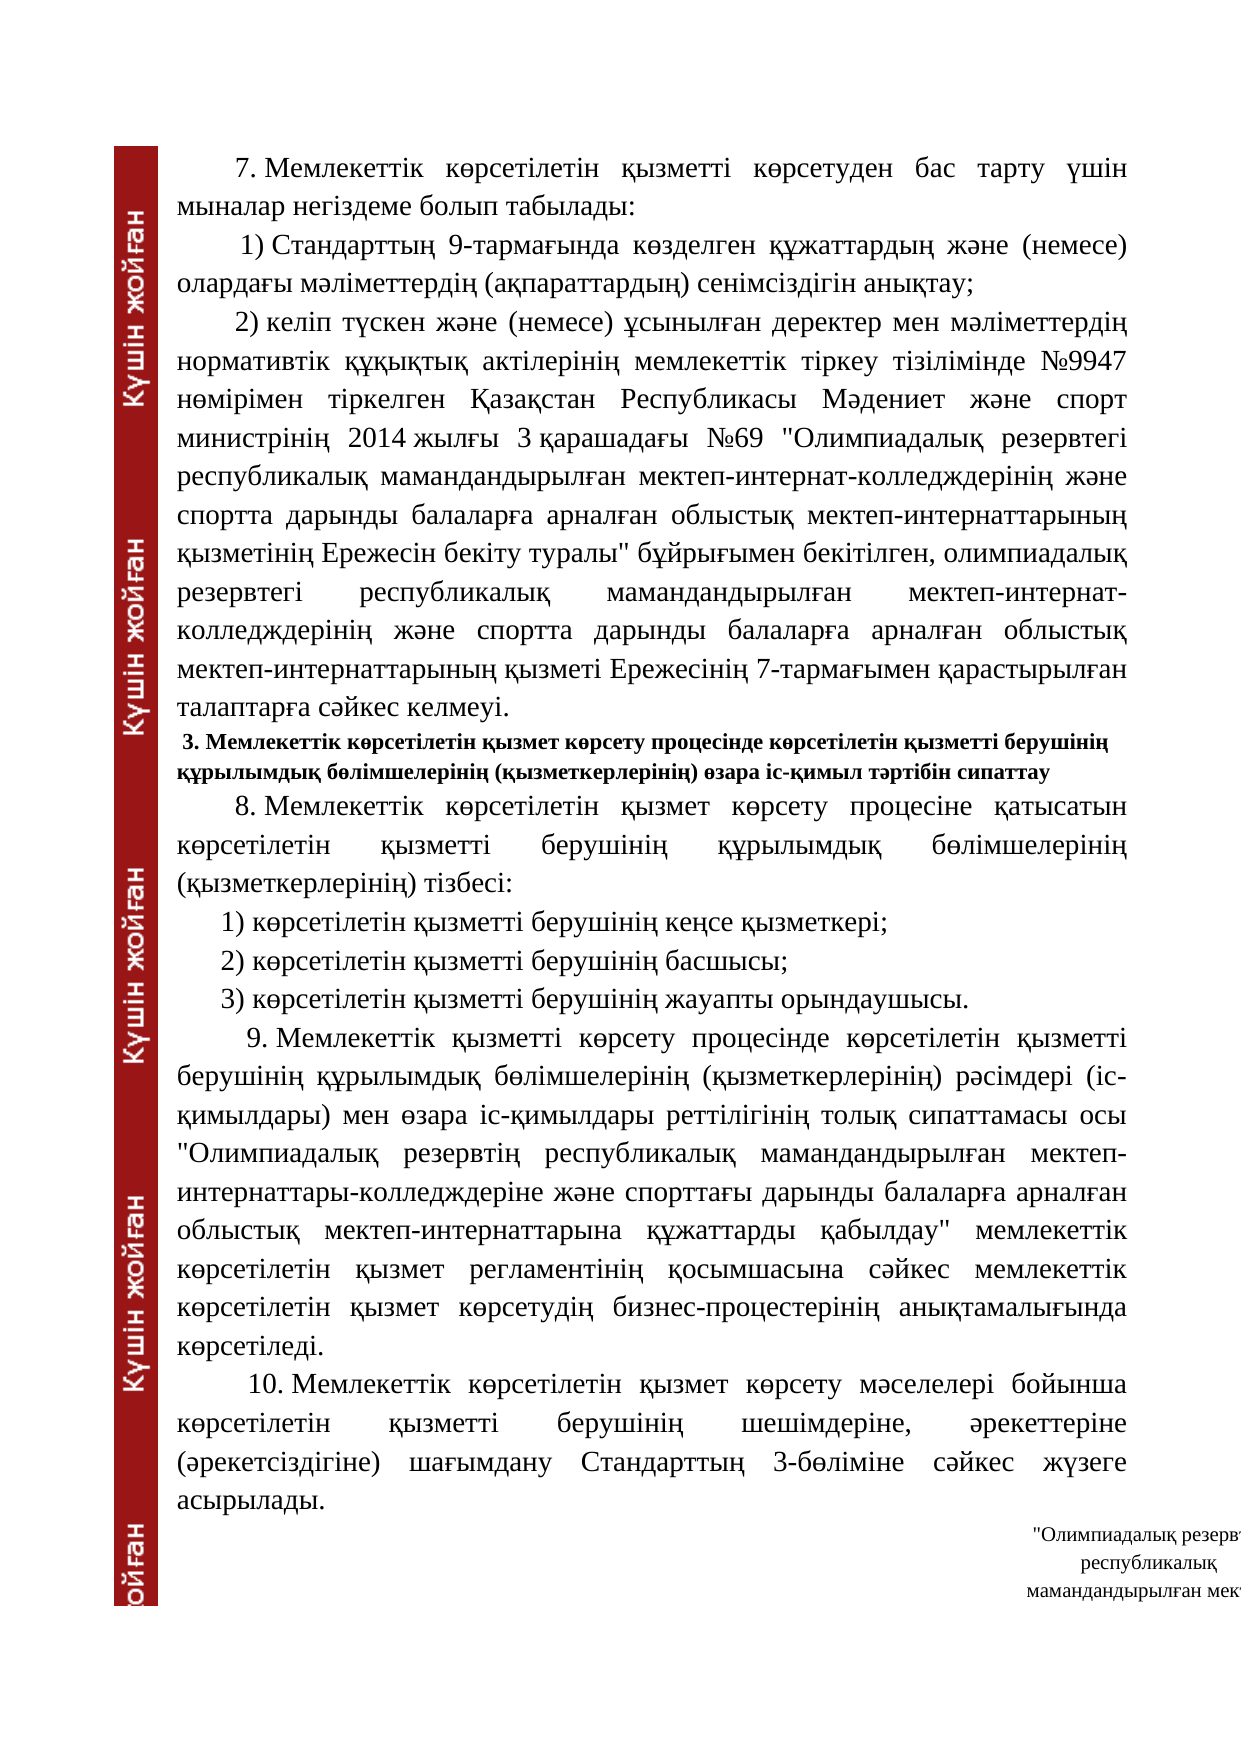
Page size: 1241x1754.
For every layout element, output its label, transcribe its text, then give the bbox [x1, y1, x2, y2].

text 2) келіп түскен және (немесе) ұсынылған деректер мен мәліметтердің нормативтік құқықтық актілерінің мемлекеттік тіркеу тізілімінде №9947 нөмірімен тіркелген Қазақстан Республикасы Мәдениет және спорт министрінің 2014 жылғы 3 қарашадағы №69 "Олимпиадалық резервтегі республикалық мамандандырылған мектеп-интернат-колледждерінің және спортта дарынды балаларға арналған облыстық мектеп-интернаттарының қызметінің Ережесін бекіту туралы" бұйрығымен бекітілген, олимпиадалық резервтегі республикалық мамандандырылған мектеп-интернат-колледждерінің және спортта дарынды балаларға арналған облыстық мектеп-интернаттарының қызметі Ережесінің 7-тармағымен қарастырылған талаптарға сәйкес келмеуі. [112, 304, 1128, 723]
picture [114, 938, 158, 943]
picture [114, 222, 158, 227]
text 10. Мемлекеттік көрсетілетін қызмет көрсету мәселелері бойынша көрсетілетін қызметті берушінің шешімдеріне, әрекеттеріне (әрекетсіздігіне) шағымдану Стандарттың 3-бөліміне сәйкес жүзеге асырылады. [112, 1367, 1128, 1516]
picture [114, 976, 158, 981]
picture [114, 899, 158, 904]
picture [114, 299, 158, 304]
text 7. Мемлекеттік көрсетілетін қызметті көрсетуден бас тарту үшін мыналар негіздеме болып табылады: [112, 150, 1128, 222]
text 1) Стандарттың 9-тармағында көзделген құжаттардың және (немесе) олардағы мәліметтердің (ақпараттардың) сенімсіздігін анықтау; [112, 227, 1128, 299]
text 1) көрсетілетін қызметті берушінің кеңсе қызметкері; [112, 904, 1128, 938]
text 3. Мемлекеттік көрсетілетін қызмет көрсету процесінде көрсетілетін қызметті берушінің құрылымдық бөлімшелерінің (қызметкерлерінің) өзара іс-қимыл тәртібін сипаттау [112, 728, 1128, 785]
text 8. Мемлекеттік көрсетілетін қызмет көрсету процесіне қатысатын көрсетілетін қызметті берушінің құрылымдық бөлімшелерінің (қызметкерлерінің) тізбесі: [112, 788, 1128, 899]
text 9. Мемлекеттік қызметті көрсету процесінде көрсетілетін қызметті берушінің құрылымдық бөлімшелерінің (қызметкерлерінің) рәсімдері (іс-қимылдары) мен өзара іс-қимылдары реттілігінің толық сипаттамасы осы "Олимпиадалық резервтің республикалық мамандандырылған мектеп-интернаттары-колледждеріне және спорттағы дарынды балаларға арналған облыстық мектеп-интернаттарына құжаттарды қабылдау" мемлекеттік көрсетілетін қызмет регламентінің қосымшасына сәйкес мемлекеттік көрсетілетін қызмет көрсетудің бизнес-процестерінің анықтамалығында көрсетіледі. [112, 1020, 1128, 1362]
table_header [101, 1521, 912, 1603]
text 3) көрсетілетін қызметті берушінің жауапты орындаушысы. [112, 981, 1128, 1015]
picture [114, 146, 158, 150]
picture [114, 1362, 158, 1367]
picture [114, 1516, 158, 1521]
picture [114, 723, 158, 728]
text 2) көрсетілетін қызметті берушінің басшысы; [112, 943, 1128, 976]
picture [114, 1015, 158, 1020]
